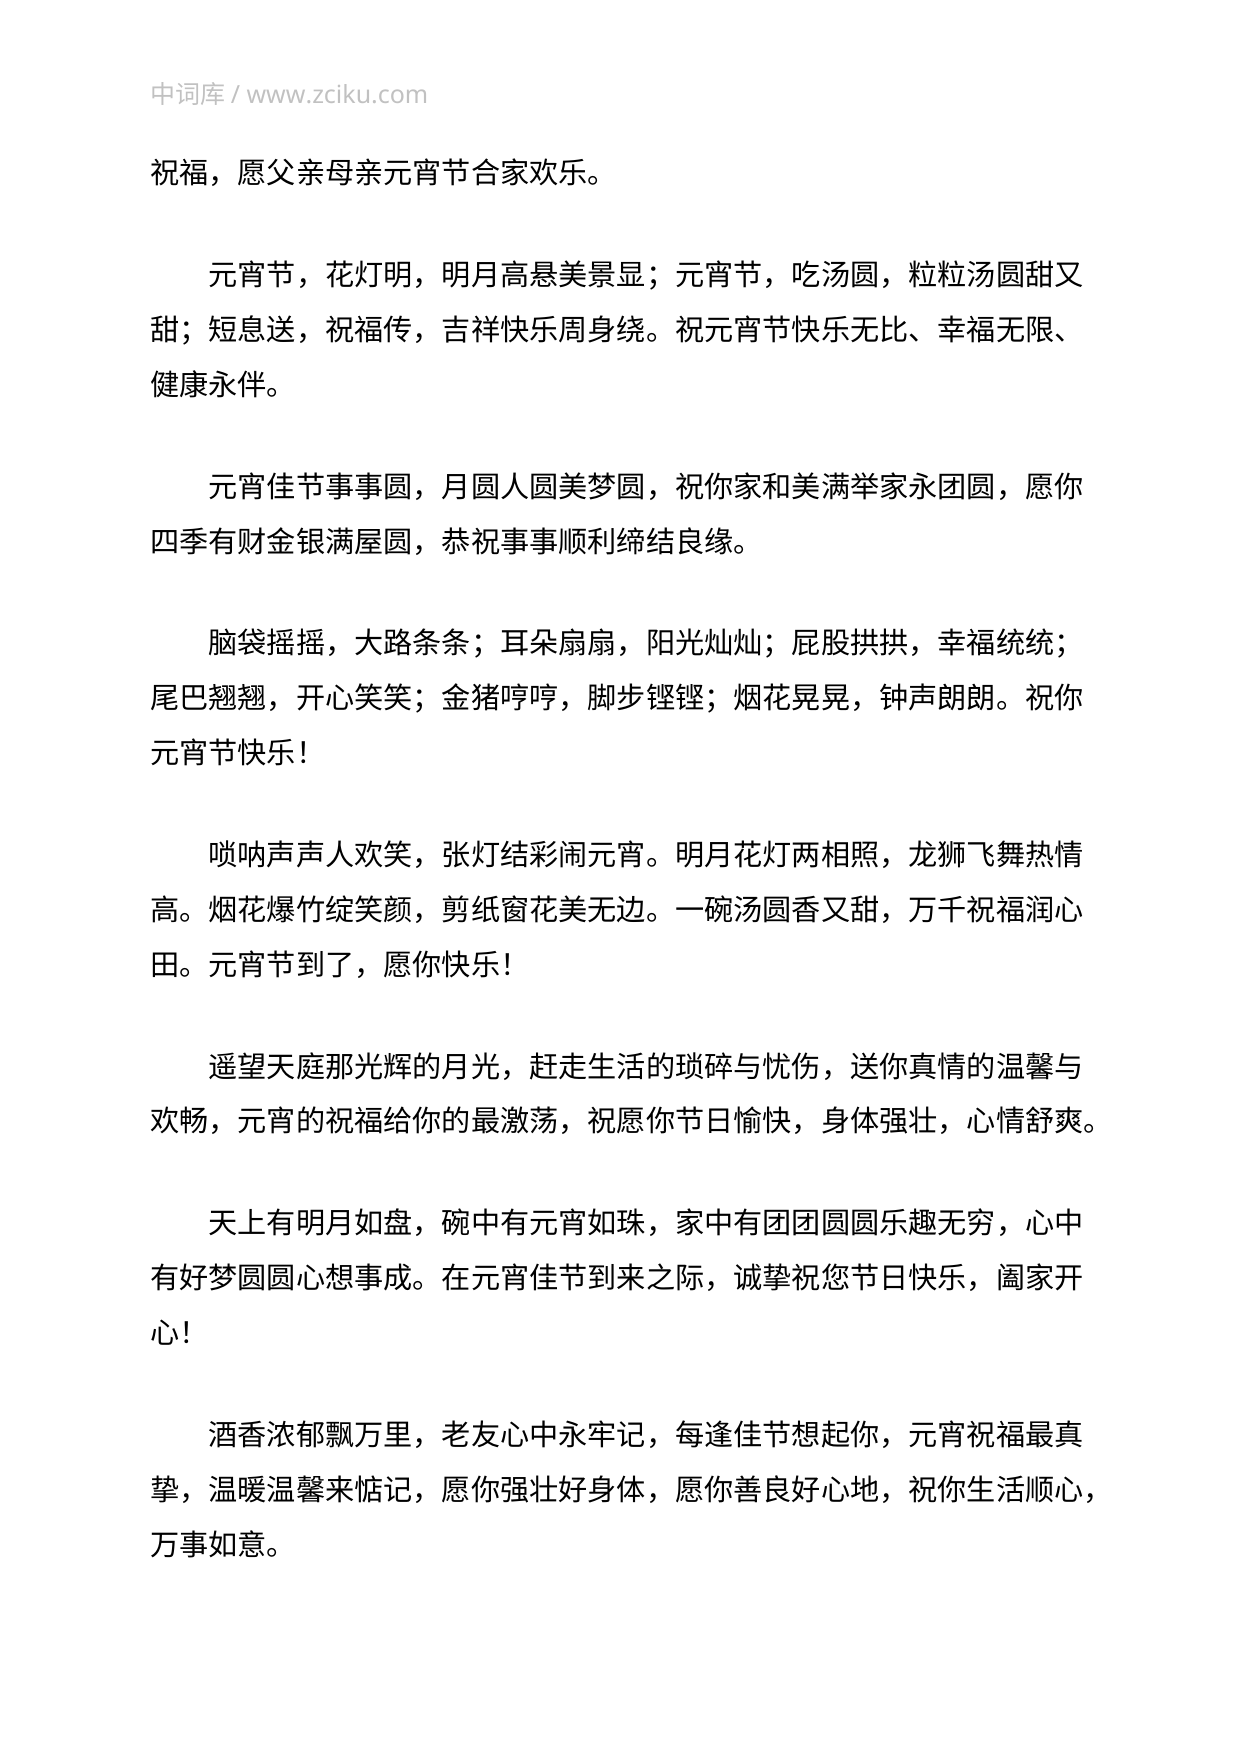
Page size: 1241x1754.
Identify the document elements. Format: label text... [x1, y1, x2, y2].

text 唢呐声声人欢笑，张灯结彩闹元宵。明月花灯两相照，龙狮飞舞热情高。烟花爆竹绽笑颜，剪纸窗花美无边。一碗汤圆香又甜，万千祝福润心田。元宵节到了，愿你快乐！ [150, 832, 1090, 984]
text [150, 150, 1090, 192]
text 天上有明月如盘，碗中有元宵如珠，家中有团团圆圆乐趣无穷，心中有好梦圆圆心想事成。在元宵佳节到来之际，诚挚祝您节日快乐，阖家开心！ [150, 1200, 1090, 1352]
text 酒香浓郁飘万里，老友心中永牢记，每逢佳节想起你，元宵祝福最真挚，温暖温馨来惦记，愿你强壮好身体，愿你善良好心地，祝你生活顺心，万事如意。 [150, 1411, 1090, 1563]
text 元宵佳节事事圆，月圆人圆美梦圆，祝你家和美满举家永团圆，愿你四季有财金银满屋圆，恭祝事事顺利缔结良缘。 [150, 463, 1090, 561]
text 脑袋摇摇，大路条条；耳朵扇扇，阳光灿灿；屁股拱拱，幸福统统；尾巴翘翘，开心笑笑；金猪哼哼，脚步铿铿；烟花晃晃，钟声朗朗。祝你元宵节快乐！ [150, 620, 1090, 772]
text 遥望天庭那光辉的月光，赶走生活的琐碎与忧伤，送你真情的温馨与欢畅，元宵的祝福给你的最激荡，祝愿你节日愉快，身体强壮，心情舒爽。 [150, 1043, 1090, 1140]
text 元宵节，花灯明，明月高悬美景显；元宵节，吃汤圆，粒粒汤圆甜又甜；短息送，祝福传，吉祥快乐周身绕。祝元宵节快乐无比、幸福无限、健康永伴。 [150, 252, 1090, 404]
